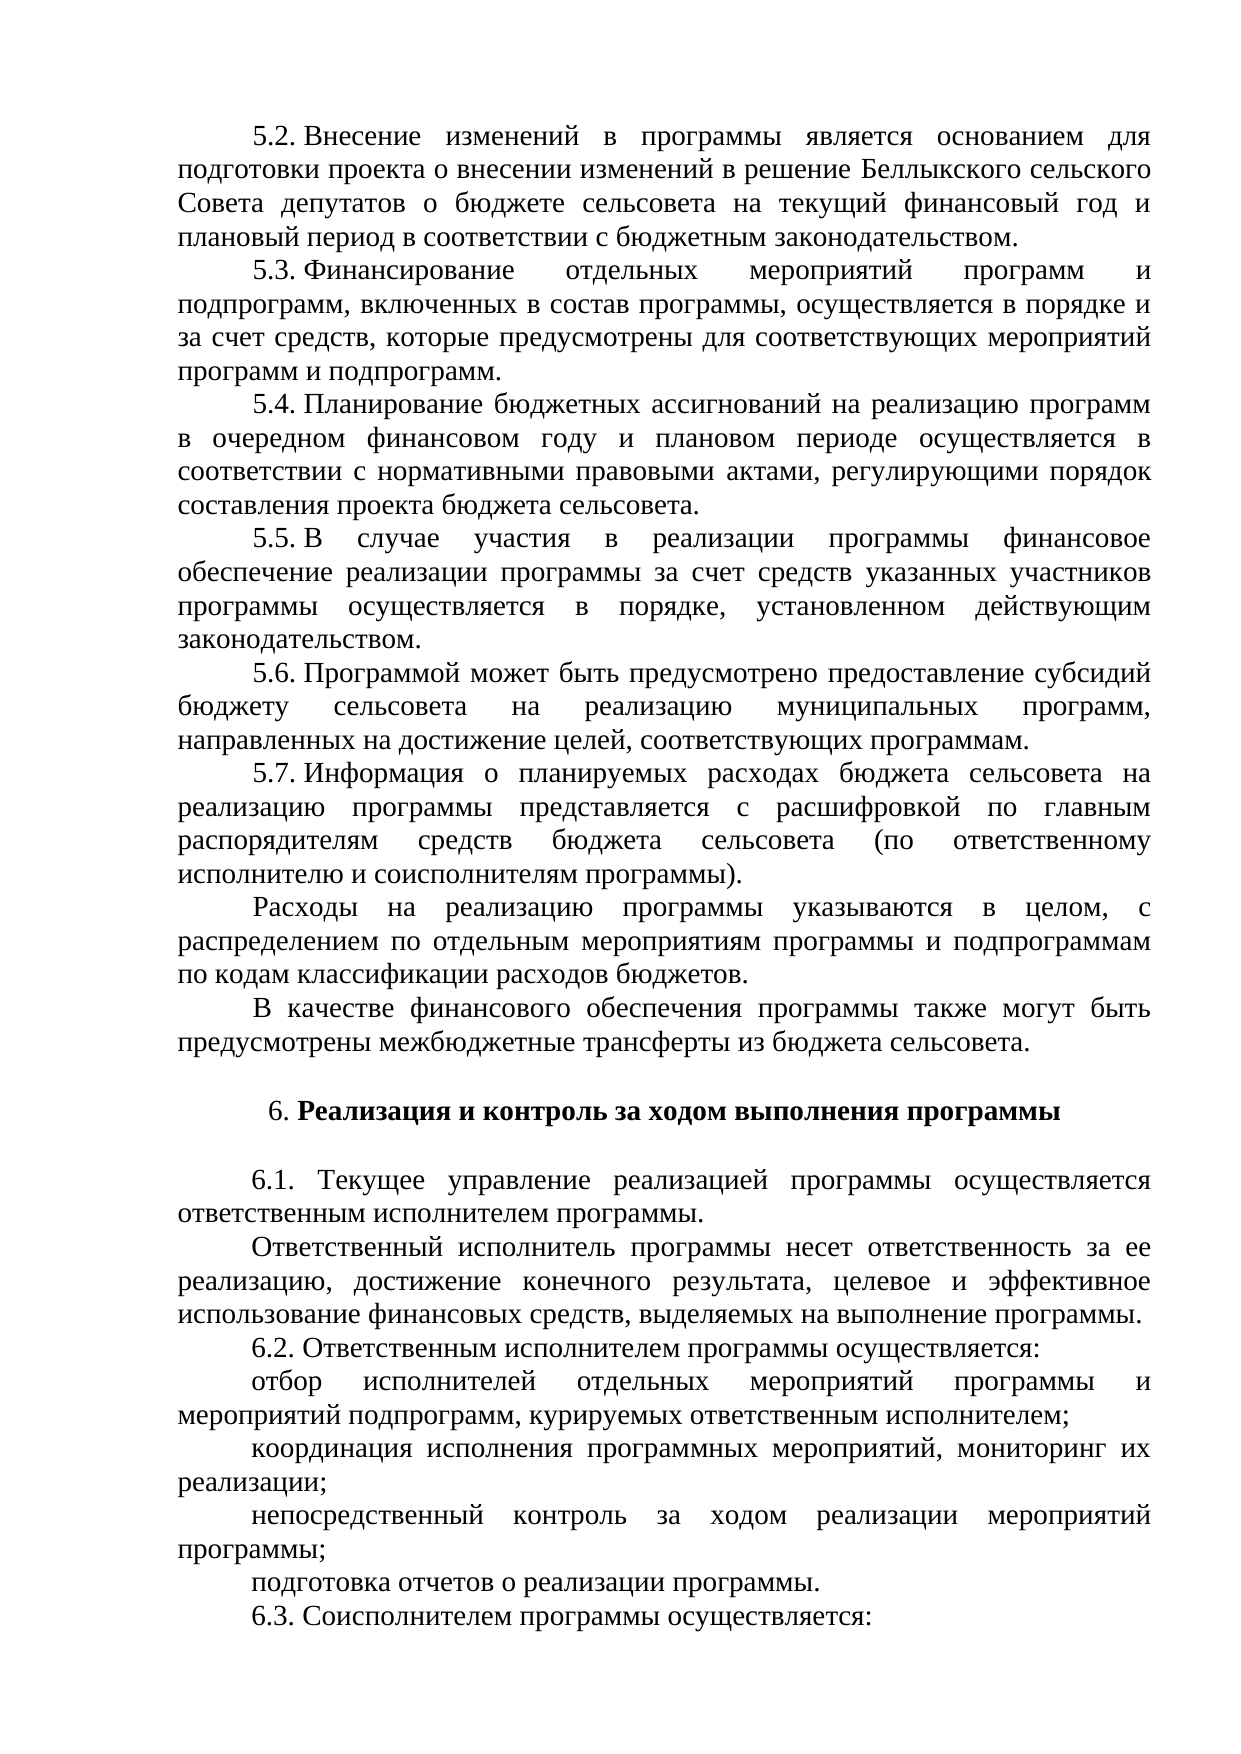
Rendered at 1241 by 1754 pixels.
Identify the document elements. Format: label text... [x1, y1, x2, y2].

text 5.7. Информация о планируемых расходах бюджета сельсовета на реализацию программы представляется с расшифровкой по главным распорядителям средств бюджета сельсовета (по ответственному исполнителю и соисполнителям программы). [177, 755, 1152, 889]
text 5.6. Программой может быть предусмотрено предоставление субсидий бюджету сельсовета на реализацию муниципальных программ, направленных на достижение целей, соответствующих программам. [177, 655, 1152, 755]
text подготовка отчетов о реализации программы. [177, 1564, 1152, 1598]
text 6. Реализация и контроль за ходом выполнения программы [177, 1093, 1152, 1126]
text 6.3. Соисполнителем программы осуществляется: [177, 1598, 1152, 1632]
text 5.2. Внесение изменений в программы является основанием для подготовки проекта о внесении изменений в решение Беллыкского сельского Совета депутатов о бюджете сельсовета на текущий финансовый год и плановый период в соответствии с бюджетным законодательством. [177, 118, 1152, 252]
text 5.5. В случае участия в реализации программы финансовое обеспечение реализации программы за счет средств указанных участников программы осуществляется в порядке, установленном действующим законодательством. [177, 521, 1152, 655]
text Расходы на реализацию программы указываются в целом, с распределением по отдельным мероприятиям программы и подпрограммам по кодам классификации расходов бюджетов. [177, 889, 1152, 990]
text В качестве финансового обеспечения программы также могут быть предусмотрены межбюджетные трансферты из бюджета сельсовета. [177, 990, 1152, 1057]
text 5.3. Финансирование отдельных мероприятий программ и подпрограмм, включенных в состав программы, осуществляется в порядке и за счет средств, которые предусмотрены для соответствующих мероприятий программ и подпрограмм. [177, 252, 1152, 386]
text отбор исполнителей отдельных мероприятий программы и мероприятий подпрограмм, курируемых ответственным исполнителем; [177, 1363, 1152, 1430]
text 6.1. Текущее управление реализацией программы осуществляется ответственным исполнителем программы. [177, 1162, 1152, 1229]
text непосредственный контроль за ходом реализации мероприятий программы; [177, 1497, 1152, 1564]
text Ответственный исполнитель программы несет ответственность за ее реализацию, достижение конечного результата, целевое и эффективное использование финансовых средств, выделяемых на выполнение программы. [177, 1229, 1152, 1330]
text координация исполнения программных мероприятий, мониторинг их реализации; [177, 1430, 1152, 1497]
text 5.4. Планирование бюджетных ассигнований на реализацию программ в очередном финансовом году и плановом периоде осуществляется в соответствии с нормативными правовыми актами, регулирующими порядок составления проекта бюджета сельсовета. [177, 386, 1152, 521]
text 6.2. Ответственным исполнителем программы осуществляется: [177, 1330, 1152, 1363]
